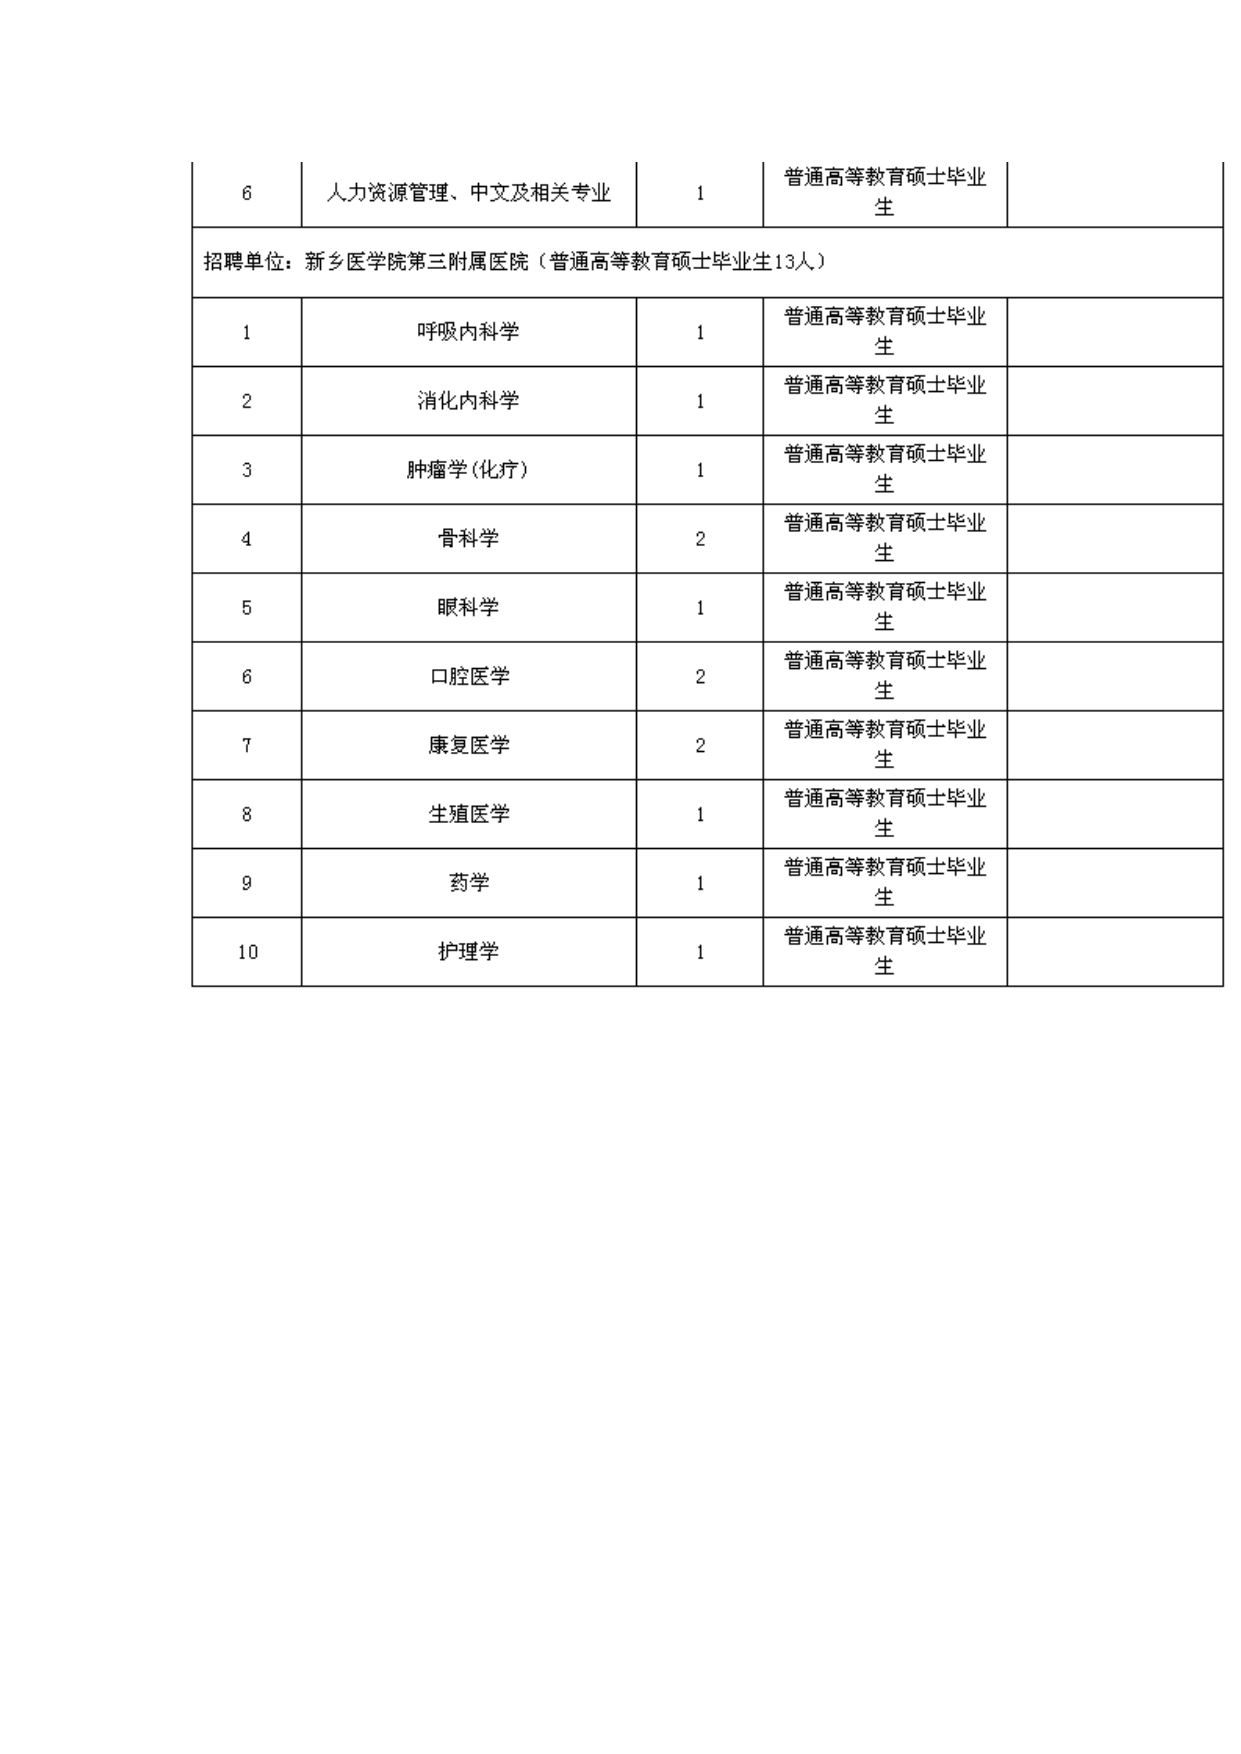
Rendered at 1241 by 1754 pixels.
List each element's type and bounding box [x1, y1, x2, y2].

picture [187, 162, 1229, 992]
